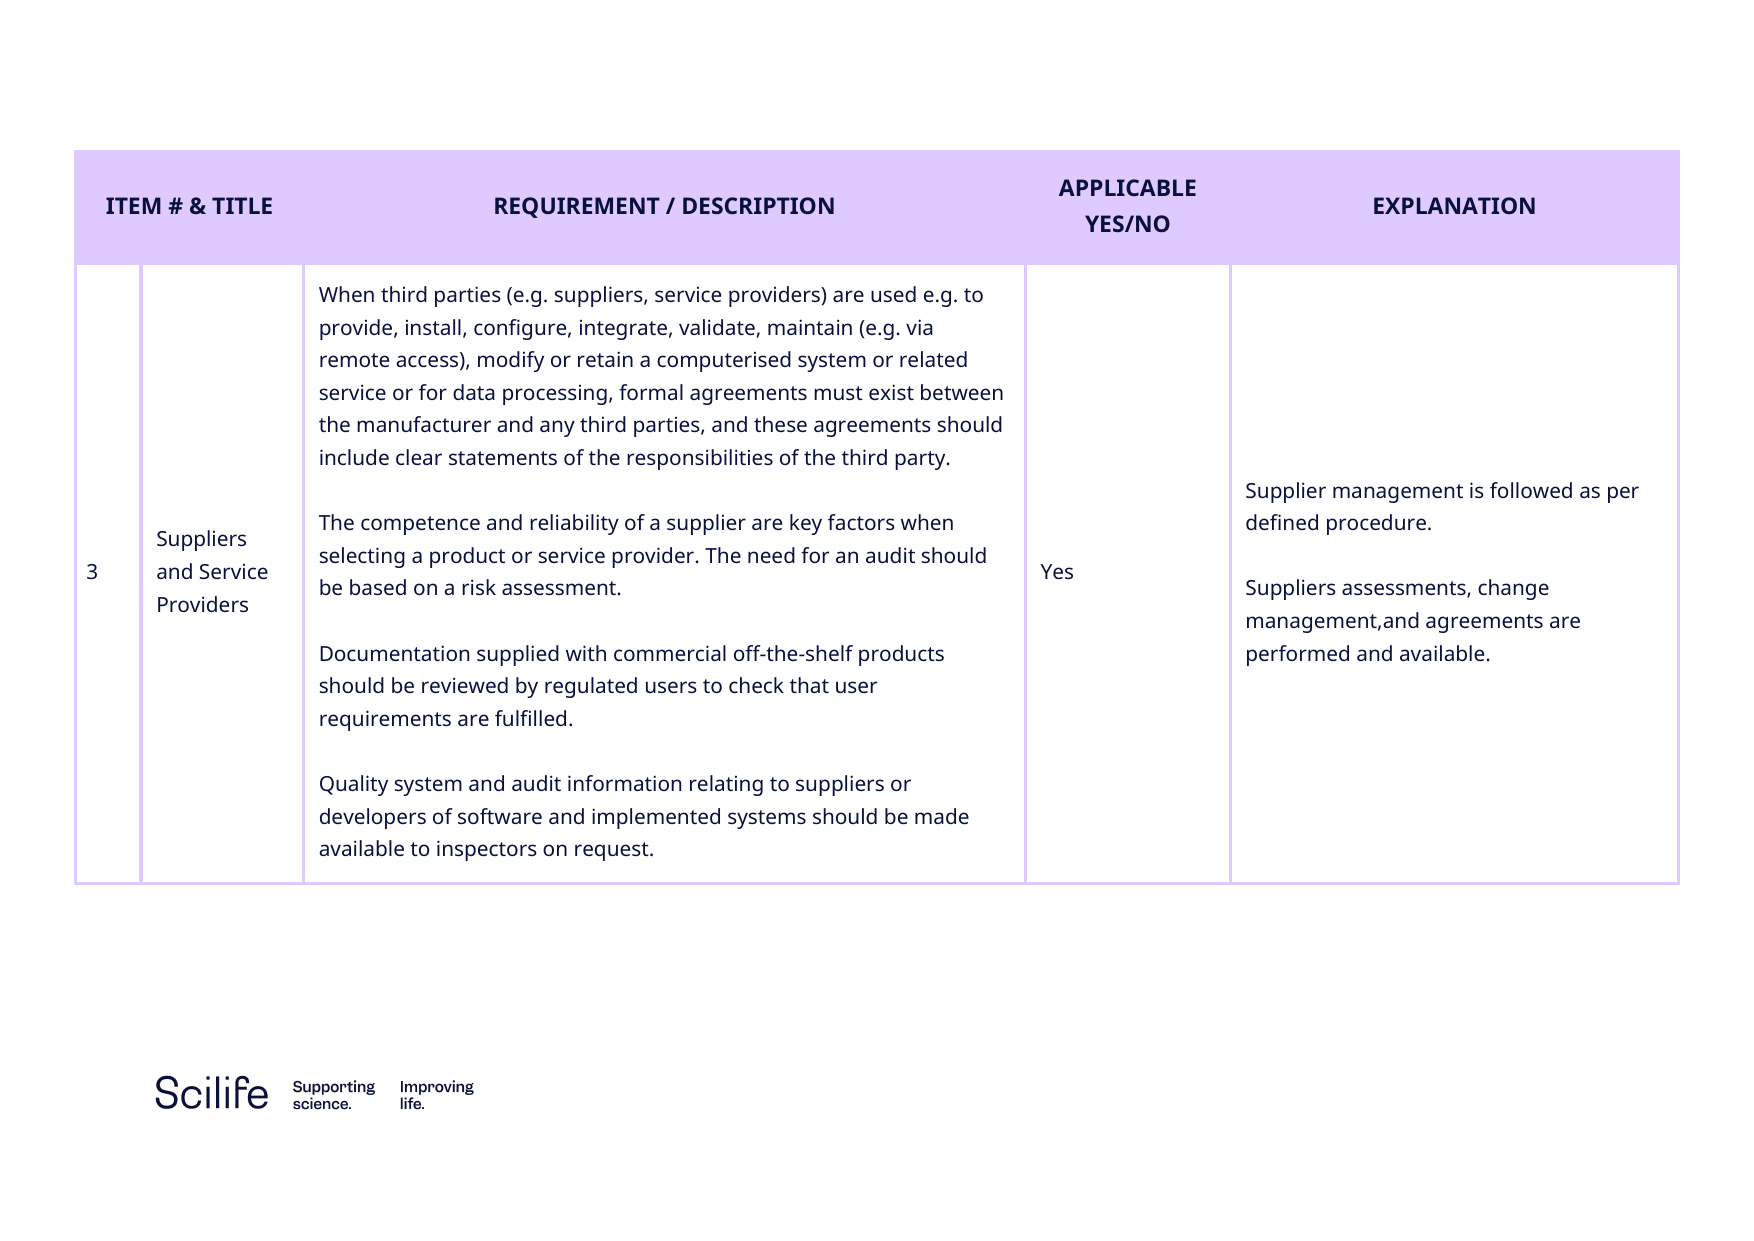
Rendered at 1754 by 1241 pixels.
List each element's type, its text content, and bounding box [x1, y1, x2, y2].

table_header ITEM # & TITLE [77, 153, 302, 262]
table_header REQUIREMENT / DESCRIPTION [305, 153, 1024, 262]
table_header EXPLANATION [1232, 153, 1677, 262]
table_cell When third parties (e.g. suppliers, service providers) are used e.g. to provide, install, configure, integrate, validate, maintain (e.g. via remote access), modify or retain a computerised system or related service or for data processing, formal agreements must exist between the manufacturer and any third parties, and these agreements should include clear statements of the responsibilities of the third party. The competence and reliability of a supplier are key factors when selecting a product or service provider. The need for an audit should be based on a risk assessment. Documentation supplied with commercial off-the-shelf products should be reviewed by regulated users to check that user requirements are fulfilled. Quality system and audit information relating to suppliers or developers of software and implemented systems should be made available to inspectors on request. [305, 265, 1024, 882]
table_header APPLICABLE YES/NO [1027, 153, 1229, 262]
table_cell Suppliers and Service Providers [143, 265, 302, 882]
table_cell Supplier management is followed as per defined procedure. Suppliers assessments, change management,and agreements are performed and available. [1232, 265, 1677, 882]
picture [150, 1043, 482, 1142]
table_cell [77, 265, 139, 882]
table_cell Yes [1027, 265, 1229, 882]
